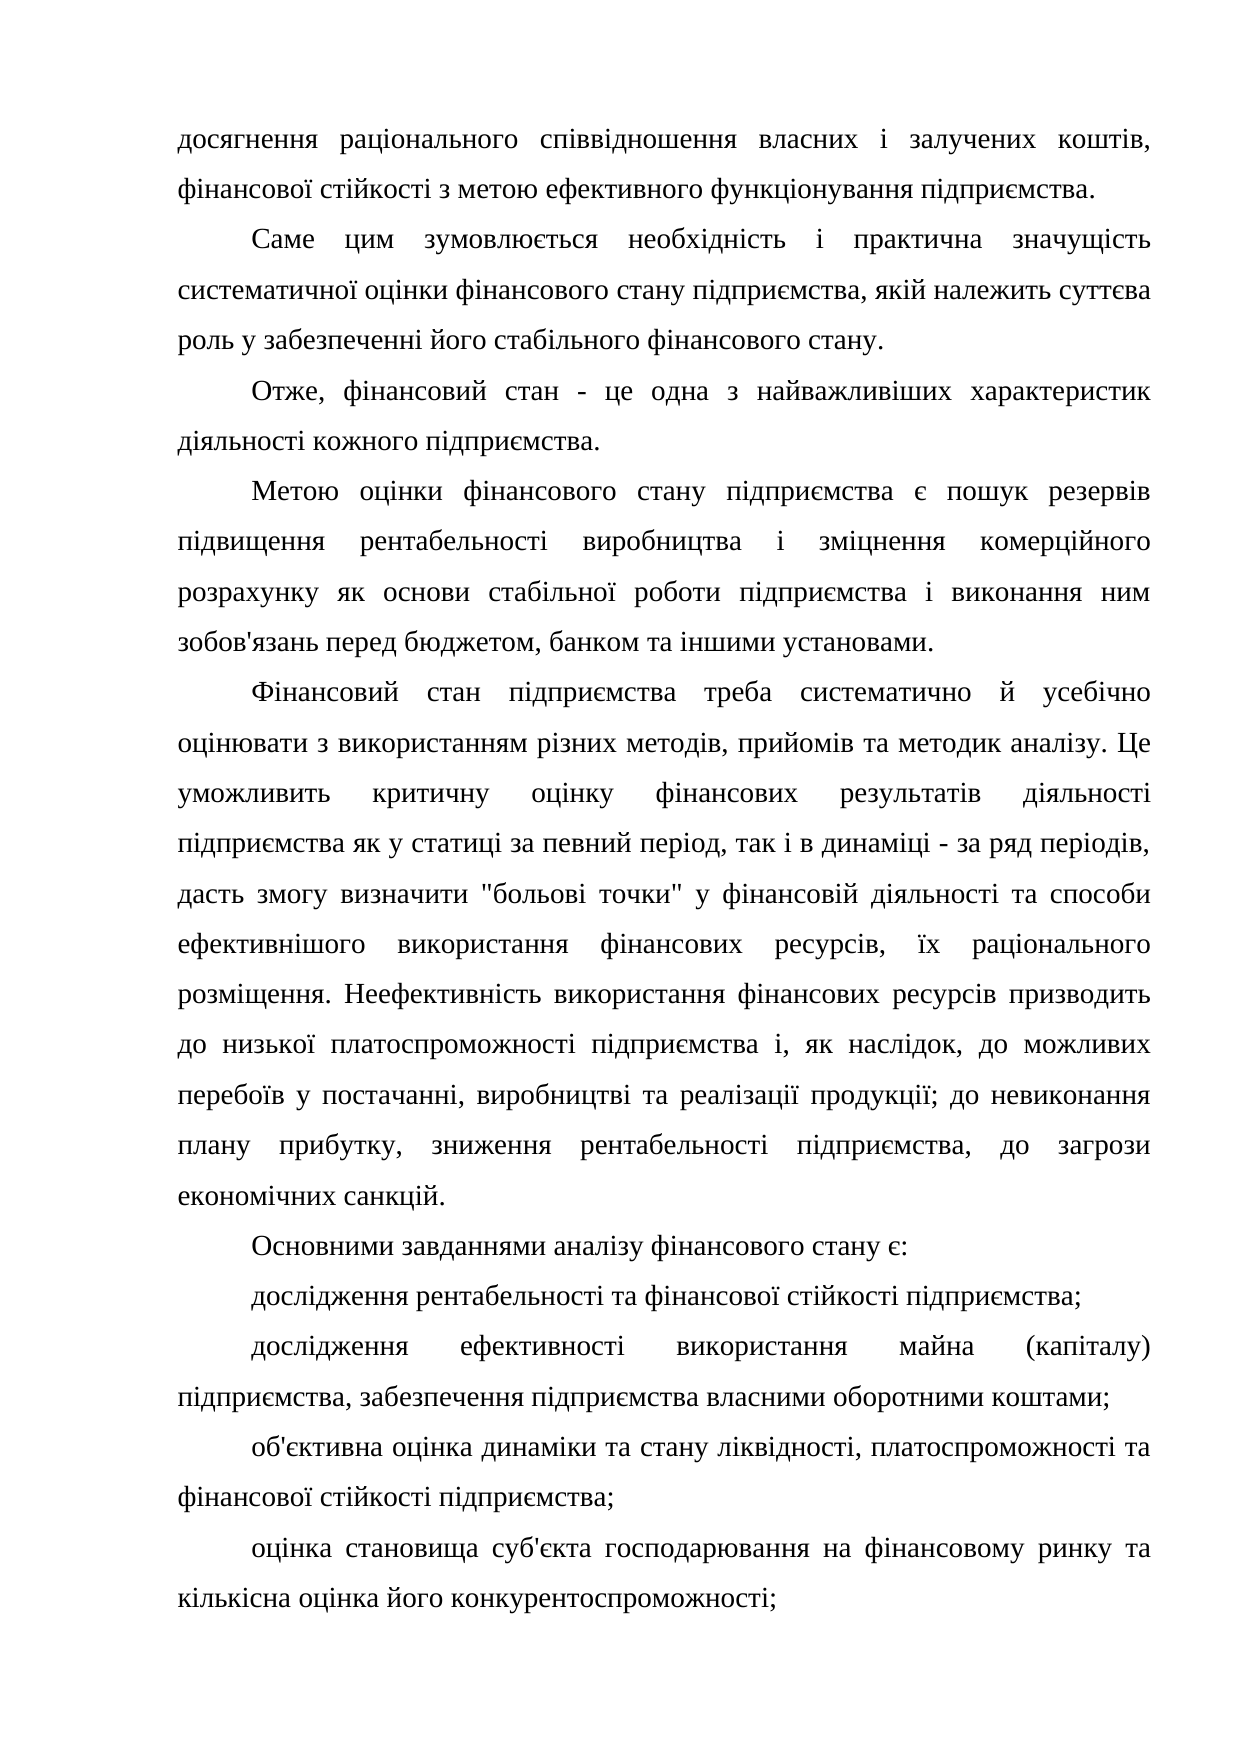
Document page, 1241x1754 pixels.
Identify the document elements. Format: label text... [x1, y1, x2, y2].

text Основними завданнями аналізу фінансового стану є: [177, 1228, 1152, 1261]
text дослідження рентабельності та фінансової стійкості підприємства; [177, 1278, 1152, 1312]
text Саме цим зумовлюється необхідність і практична значущість систематичної оцінки фінансового стану підприємства, якій належить суттєва роль у забезпеченні його стабільного фінансового стану. [177, 222, 1152, 356]
text Отже, фінансовий стан - це одна з найважливіших характеристик діяльності кожного підприємства. [177, 373, 1152, 456]
text Метою оцінки фінансового стану підприємства є пошук резервів підвищення рентабельності виробництва і зміцнення комерційного розрахунку як основи стабільної роботи підприємства і виконання ним зобов'язань перед бюджетом, банком та іншими установами. [177, 473, 1152, 658]
text об'єктивна оцінка динаміки та стану ліквідності, платоспроможності та фінансової стійкості підприємства; [177, 1429, 1152, 1513]
text оцінка становища суб'єкта господарювання на фінансовому ринку та кількісна оцінка його конкурентоспроможності; [177, 1530, 1152, 1614]
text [177, 121, 1152, 205]
text Фінансовий стан підприємства треба систематично й усебічно оцінювати з використанням різних методів, прийомів та методик аналізу. Це уможливить критичну оцінку фінансових результатів діяльності підприємства як у статиці за певний період, так і в динаміці - за ряд періодів, дасть змогу визначити "больові точки" у фінансовій діяльності та способи ефективнішого використання фінансових ресурсів, їх раціонального розміщення. Неефективність використання фінансових ресурсів призводить до низької платоспроможності підприємства і, як наслідок, до можливих перебоїв у постачанні, виробництві та реалізації продукції; до невиконання плану прибутку, зниження рентабельності підприємства, до загрози економічних санкцій. [177, 674, 1152, 1211]
text дослідження ефективності використання майна (капіталу) підприємства, забезпечення підприємства власними оборотними коштами; [177, 1328, 1152, 1412]
